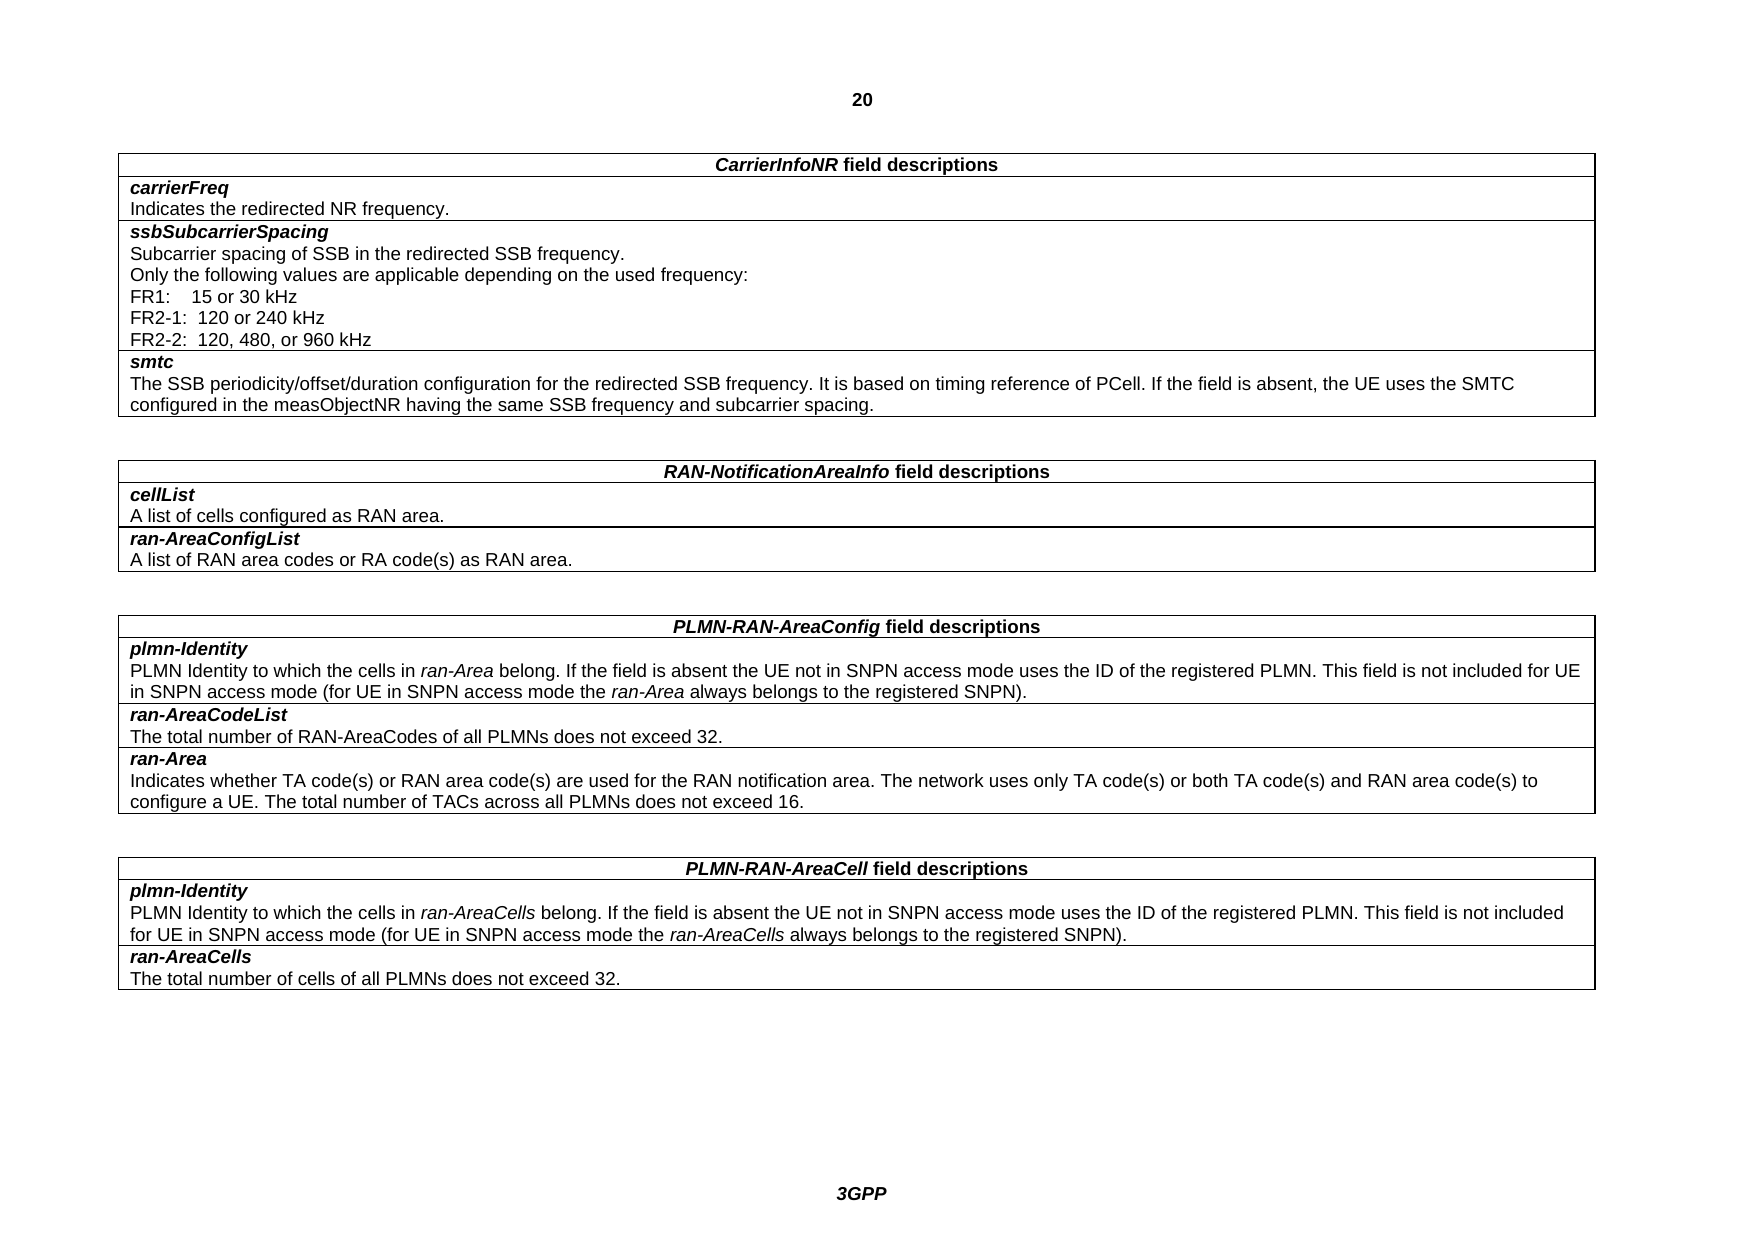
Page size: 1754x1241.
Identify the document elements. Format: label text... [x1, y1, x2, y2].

table_cell ran-AreaCodeList The total number of RAN-AreaCodes of all PLMNs does not exceed 32. [119, 704, 1594, 747]
table_cell plmn-Identity PLMN Identity to which the cells in ran-Area belong. If the field is absent the UE not in SNPN access mode uses the ID of the registered PLMN. This field is not included for UE in SNPN access mode (for UE in SNPN access mode the ran-Area always belongs to the registered SNPN). [119, 638, 1594, 703]
table_cell ran-Area Indicates whether TA code(s) or RAN area code(s) are used for the RAN notification area. The network uses only TA code(s) or both TA code(s) and RAN area code(s) to configure a UE. The total number of TACs across all PLMNs does not exceed 16. [119, 748, 1594, 813]
table_cell ran-AreaCells The total number of cells of all PLMNs does not exceed 32. [119, 946, 1594, 989]
table_cell plmn-Identity PLMN Identity to which the cells in ran-AreaCells belong. If the field is absent the UE not in SNPN access mode uses the ID of the registered PLMN. This field is not included for UE in SNPN access mode (for UE in SNPN access mode the ran-AreaCells always belongs to the registered SNPN). [119, 880, 1594, 945]
table_cell cellList A list of cells configured as RAN area. [119, 483, 1594, 526]
table_cell ran-AreaConfigList A list of RAN area codes or RA code(s) as RAN area. [119, 528, 1594, 571]
table_header RAN-NotificationAreaInfo field descriptions [119, 461, 1594, 482]
table_header PLMN-RAN-AreaCell field descriptions [119, 858, 1594, 879]
table_header CarrierInfoNR field descriptions [119, 154, 1594, 176]
table_cell ssbSubcarrierSpacing Subcarrier spacing of SSB in the redirected SSB frequency. Only the following values are applicable depending on the used frequency: FR1: 15 or 30 kHz FR2-1: 120 or 240 kHz FR2-2: 120, 480, or 960 kHz [119, 221, 1594, 350]
table_header PLMN-RAN-AreaConfig field descriptions [119, 616, 1594, 637]
table_cell smtc The SSB periodicity/offset/duration configuration for the redirected SSB frequency. It is based on timing reference of PCell. If the field is absent, the UE uses the SMTC configured in the measObjectNR having the same SSB frequency and subcarrier spacing. [119, 351, 1594, 416]
table_cell carrierFreq Indicates the redirected NR frequency. [119, 177, 1594, 220]
